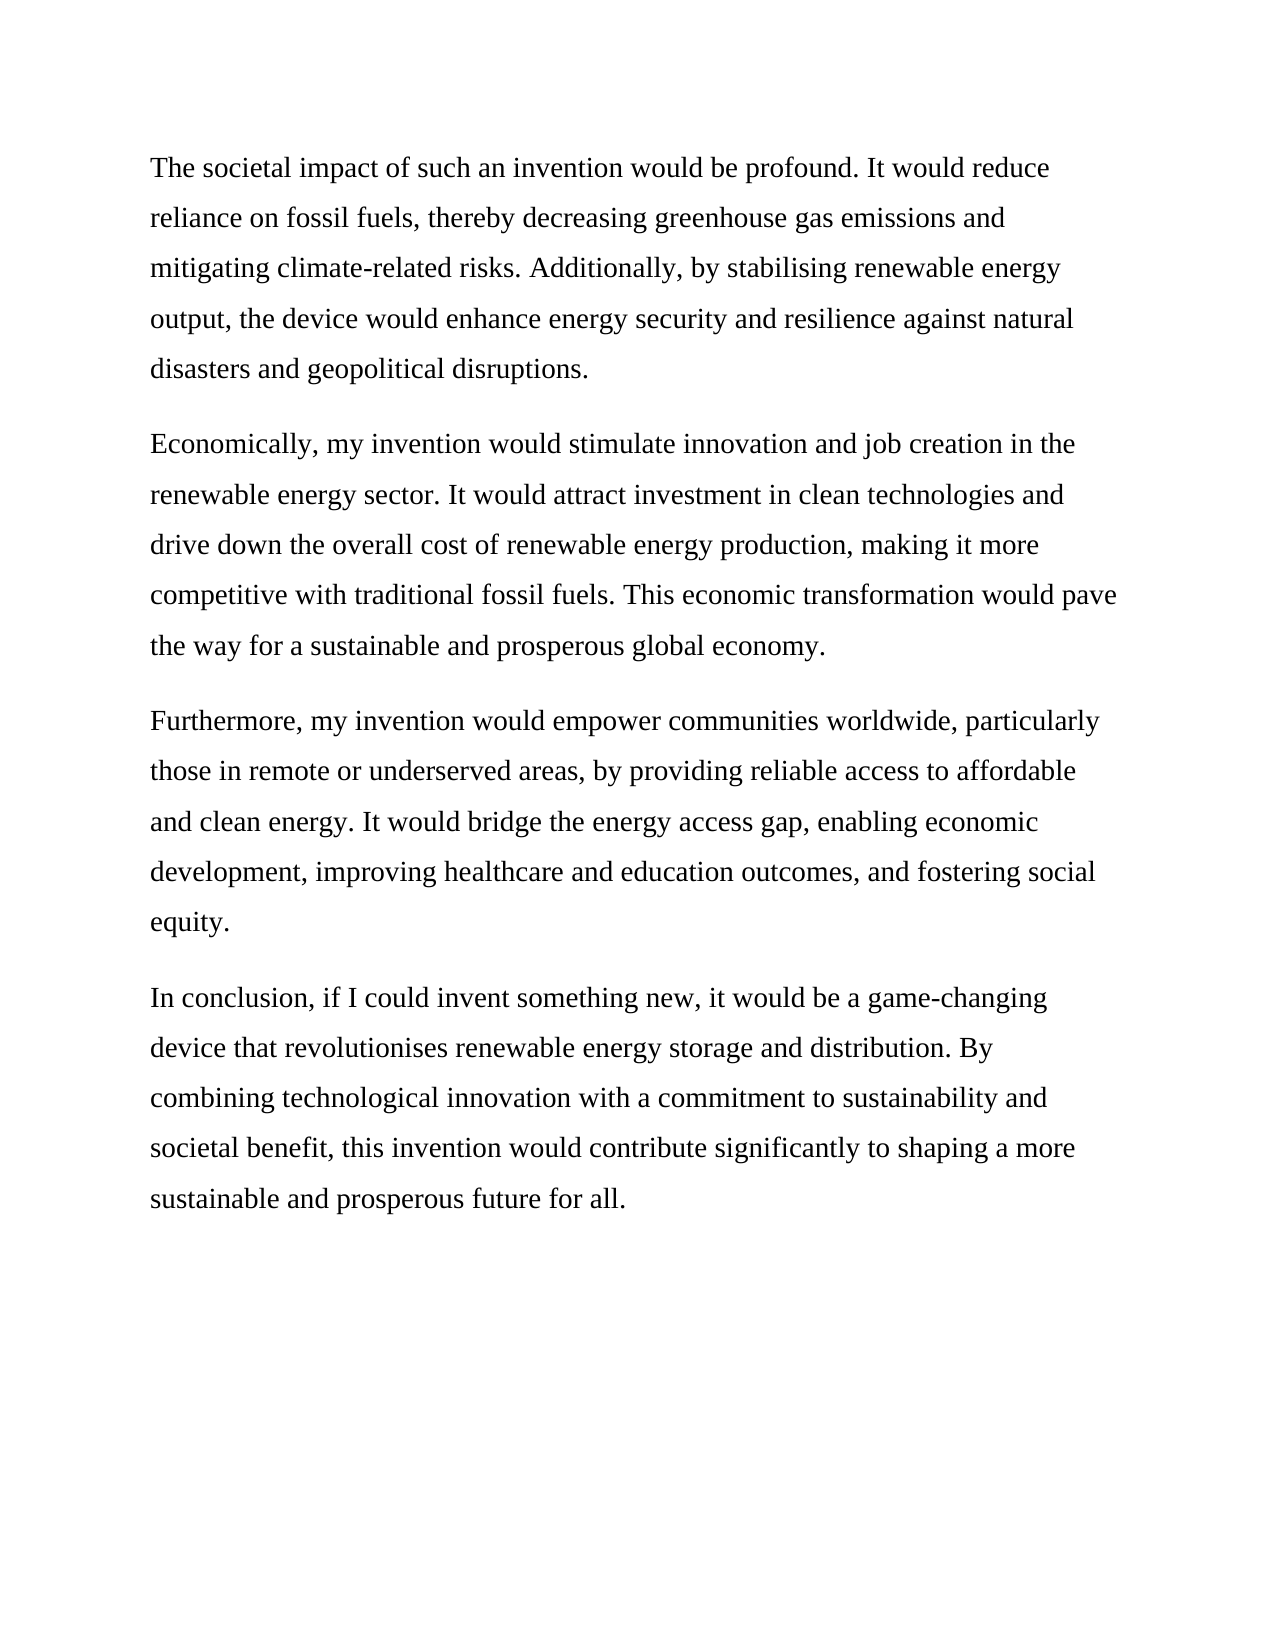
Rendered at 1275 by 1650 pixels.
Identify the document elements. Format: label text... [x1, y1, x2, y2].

text The societal impact of such an invention would be profound. It would reduce reliance on fossil fuels, thereby decreasing greenhouse gas emissions and mitigating climate-related risks. Additionally, by stabilising renewable energy output, the device would enhance energy security and resilience against natural disasters and geopolitical disruptions. [150, 150, 1125, 385]
text In conclusion, if I could invent something new, it would be a game-changing device that revolutionises renewable energy storage and distribution. By combining technological innovation with a commitment to sustainability and societal benefit, this invention would contribute significantly to shaping a more sustainable and prosperous future for all. [150, 980, 1125, 1214]
text Furthermore, my invention would empower communities worldwide, particularly those in remote or underserved areas, by providing reliable access to affordable and clean energy. It would bridge the energy access gap, enabling economic development, improving healthcare and education outcomes, and fostering social equity. [150, 703, 1125, 938]
text Economically, my invention would stimulate innovation and job creation in the renewable energy sector. It would attract investment in clean technologies and drive down the overall cost of renewable energy production, making it more competitive with traditional fossil fuels. This economic transformation would pave the way for a sustainable and prosperous global economy. [150, 427, 1125, 661]
